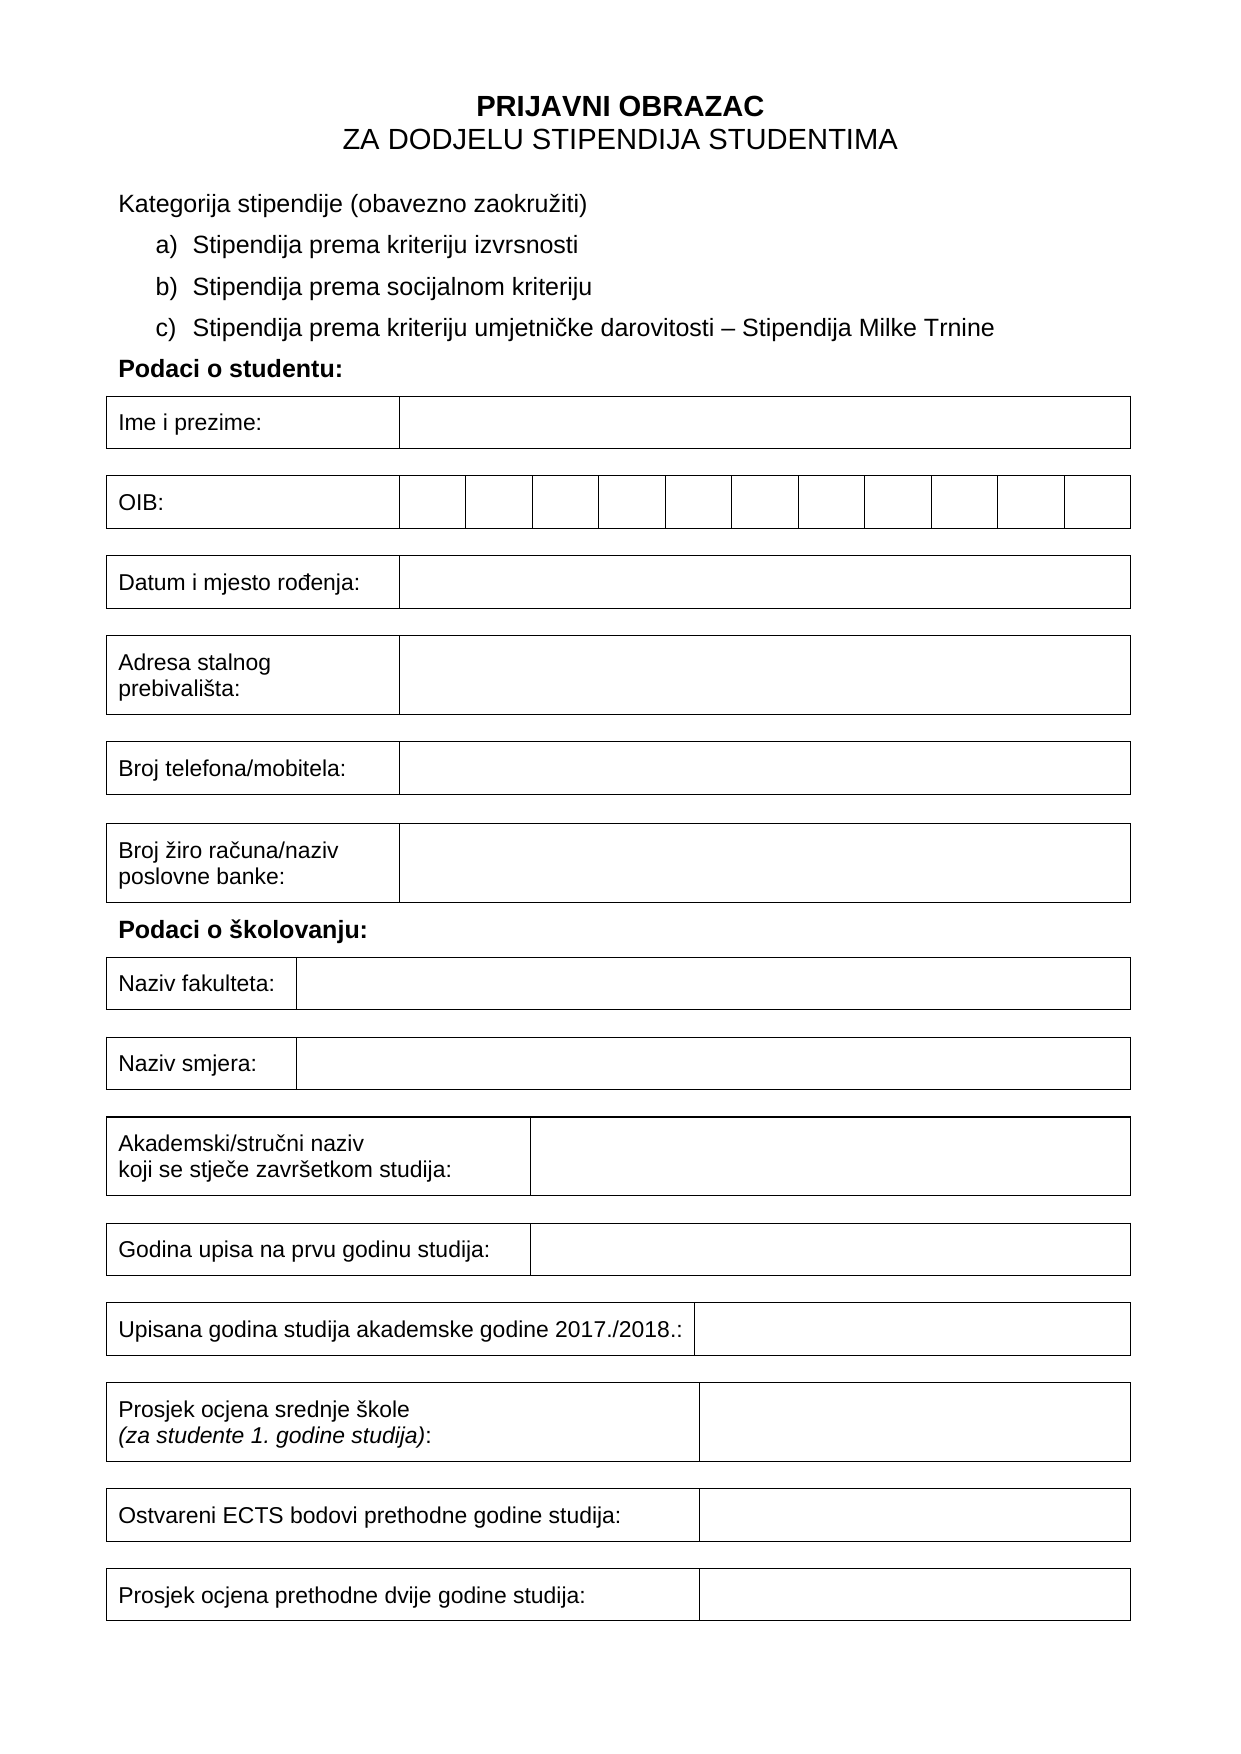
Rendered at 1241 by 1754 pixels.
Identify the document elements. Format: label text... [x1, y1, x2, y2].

table_header [799, 476, 864, 528]
table_header Datum i mjesto rođenja: [107, 556, 399, 607]
table_header Naziv smjera: [107, 1038, 296, 1089]
table_header Godina upisa na prvu godinu studija: [107, 1224, 530, 1275]
table_header Ime i prezime: [107, 397, 399, 448]
table_header [932, 476, 997, 528]
table_header Akademski/stručni naziv koji se stječe završetkom studija: [107, 1118, 530, 1195]
table_header [531, 1224, 1130, 1275]
text ZA DODJELU STIPENDIJA STUDENTIMA [118, 122, 1122, 156]
text Podaci o studentu: [118, 354, 1122, 383]
table_header Broj telefona/mobitela: [107, 742, 399, 793]
table_header Ostvareni ECTS bodovi prethodne godine studija: [107, 1489, 699, 1541]
table_header Broj žiro računa/naziv poslovne banke: [107, 824, 399, 902]
text Podaci o školovanju: [118, 916, 1122, 944]
table_header [1065, 476, 1130, 528]
table_header [700, 1489, 1130, 1541]
table_header Upisana godina studija akademske godine 2017./2018.: [107, 1303, 694, 1355]
table_header OIB: [107, 476, 399, 528]
table_header [400, 742, 1130, 793]
table_header [400, 397, 1130, 448]
table_header Adresa stalnog prebivališta: [107, 636, 399, 714]
table_header [297, 1038, 1130, 1089]
list Stipendija prema kriteriju izvrsnosti [155, 231, 1122, 259]
list Stipendija prema kriteriju umjetničke darovitosti – Stipendija Milke Trnine [155, 313, 1122, 342]
table_header [695, 1303, 1130, 1355]
table_header [732, 476, 798, 528]
table_header [400, 476, 465, 528]
table_header [400, 824, 1130, 902]
table_header [466, 476, 532, 528]
table_header [998, 476, 1064, 528]
table_header Prosjek ocjena prethodne dvije godine studija: [107, 1569, 699, 1620]
table_header [700, 1569, 1130, 1620]
table_header [400, 556, 1130, 607]
table_header [666, 476, 731, 528]
table_header [533, 476, 598, 528]
table_header [531, 1118, 1130, 1195]
table_header Prosjek ocjena srednje škole (za studente 1. godine studija): [107, 1383, 699, 1461]
table_header Naziv fakulteta: [107, 958, 296, 1009]
table_header [400, 636, 1130, 714]
table_header [865, 476, 931, 528]
text Kategorija stipendije (obavezno zaokružiti) [118, 189, 1122, 218]
text PRIJAVNI OBRAZAC [118, 89, 1122, 122]
table_header [599, 476, 665, 528]
table_header [297, 958, 1130, 1009]
table_header [700, 1383, 1130, 1461]
list Stipendija prema socijalnom kriteriju [155, 272, 1122, 301]
